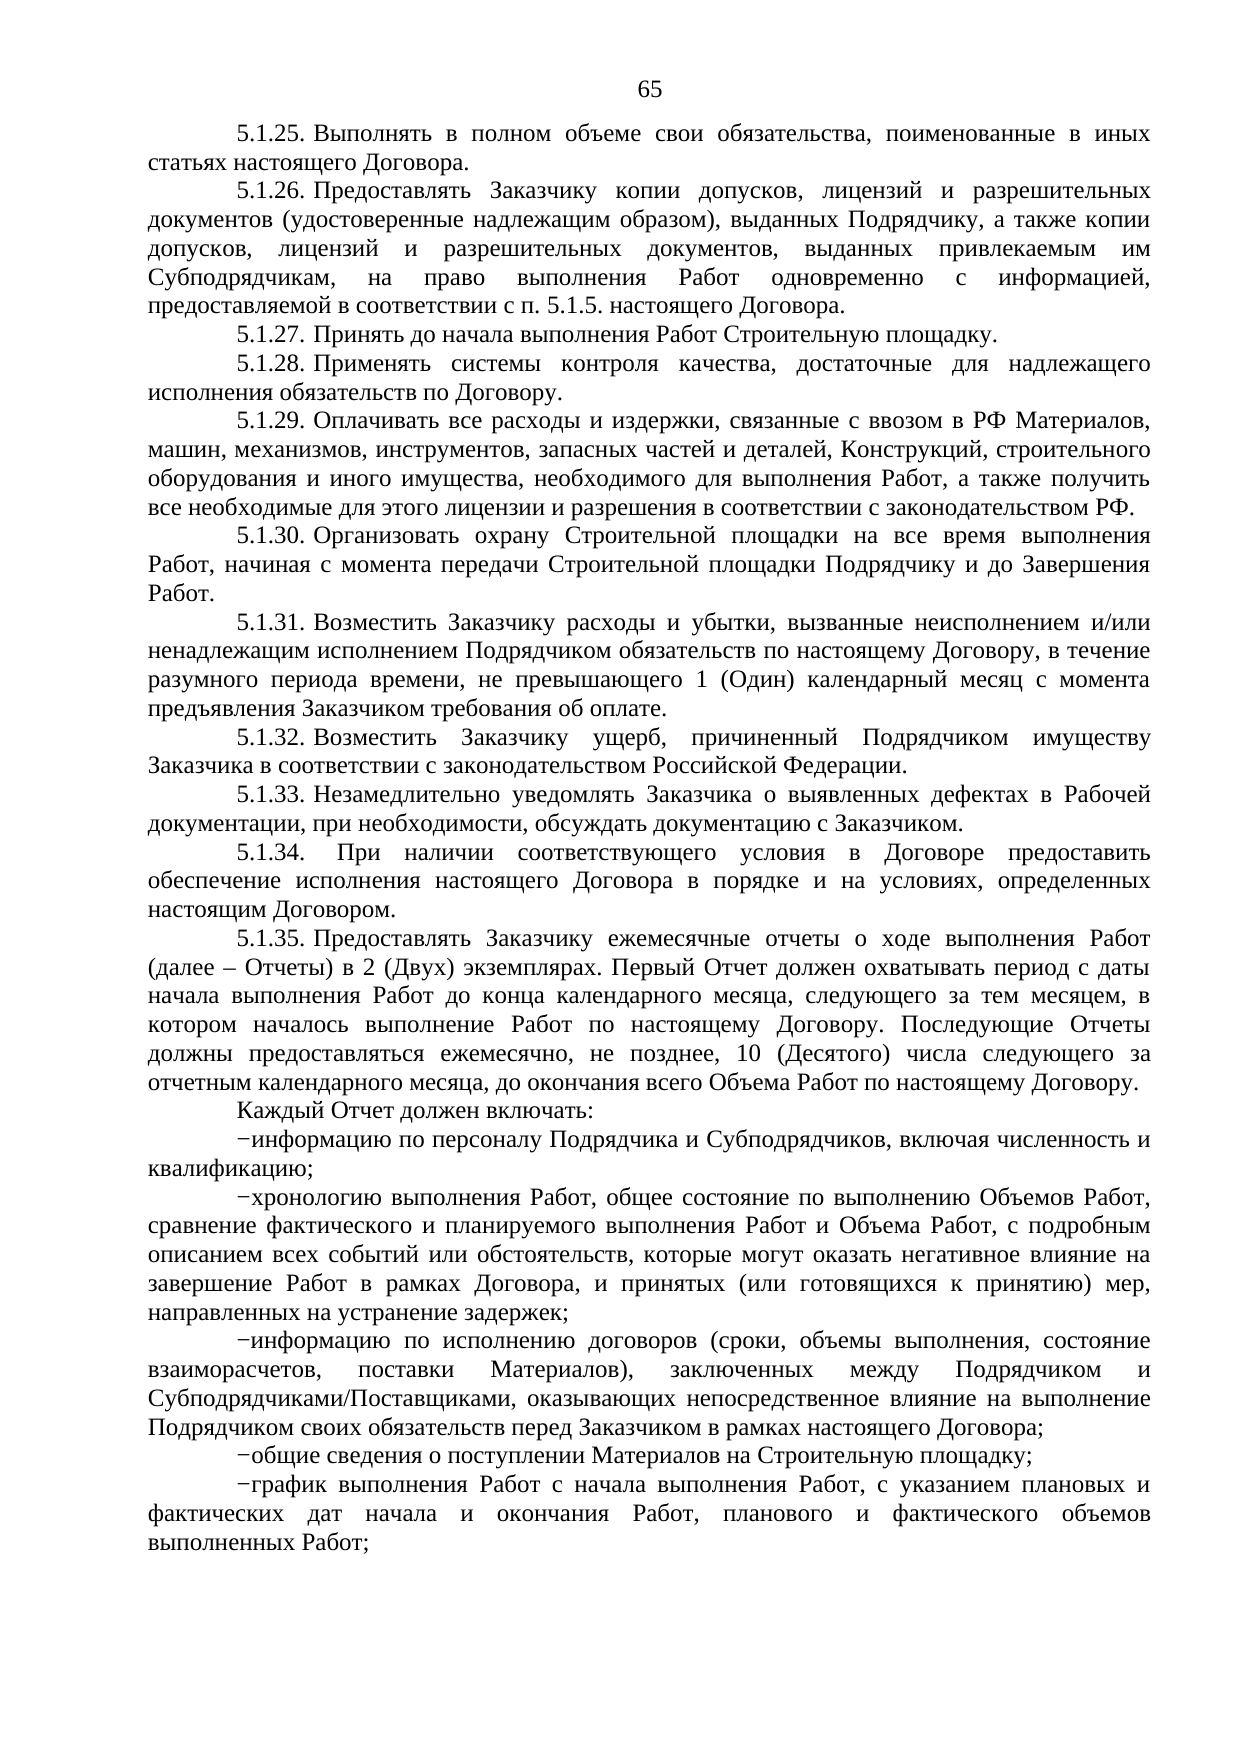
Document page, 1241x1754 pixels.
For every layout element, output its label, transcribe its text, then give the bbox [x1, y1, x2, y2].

text − хронологию выполнения Работ, общее состояние по выполнению Объемов Работ, сравнение фактического и планируемого выполнения Работ и Объема Работ, с подробным описанием всех событий или обстоятельств, которые могут оказать негативное влияние на завершение Работ в рамках Договора, и принятых (или готовящихся к принятию) мер, направленных на устранение задержек; [148, 1182, 1152, 1326]
text 5.1.34. При наличии соответствующего условия в Договоре предоставить обеспечение исполнения настоящего Договора в порядке и на условиях, определенных настоящим Договором. [148, 837, 1152, 923]
text 5.1.25. Выполнять в полном объеме свои обязательства, поименованные в иных статьях настоящего Договора. [148, 118, 1152, 176]
text 5.1.27. Принять до начала выполнения Работ Строительную площадку. [148, 319, 1152, 348]
text 5.1.30. Организовать охрану Строительной площадки на все время выполнения Работ, начиная с момента передачи Строительной площадки Подрядчику и до Завершения Работ. [148, 521, 1152, 607]
text 5.1.29. Оплачивать все расходы и издержки, связанные с ввозом в РФ Материалов, машин, механизмов, инструментов, запасных частей и деталей, Конструкций, строительного оборудования и иного имущества, необходимого для выполнения Работ, а также получить все необходимые для этого лицензии и разрешения в соответствии с законодательством РФ. [148, 406, 1152, 521]
text 5.1.32. Возместить Заказчику ущерб, причиненный Подрядчиком имуществу Заказчика в соответствии с законодательством Российской Федерации. [148, 722, 1152, 779]
text 5.1.28. Применять системы контроля качества, достаточные для надлежащего исполнения обязательств по Договору. [148, 348, 1152, 406]
text 5.1.26. Предоставлять Заказчику копии допусков, лицензий и разрешительных документов (удостоверенные надлежащим образом), выданных Подрядчику, а также копии допусков, лицензий и разрешительных документов, выданных привлекаемым им Субподрядчикам, на право выполнения Работ одновременно с информацией, предоставляемой в соответствии с п. 5.1.5. настоящего Договора. [148, 176, 1152, 319]
text 5.1.35. Предоставлять Заказчику ежемесячные отчеты о ходе выполнения Работ (далее – Отчеты) в 2 (Двух) экземплярах. Первый Отчет должен охватывать период с даты начала выполнения Работ до конца календарного месяца, следующего за тем месяцем, в котором началось выполнение Работ по настоящему Договору. Последующие Отчеты должны предоставляться ежемесячно, не позднее, 10 (Десятого) числа следующего за отчетным календарного месяца, до окончания всего Объема Работ по настоящему Договору. [148, 923, 1152, 1096]
text Каждый Отчет должен включать: [148, 1096, 1152, 1124]
text − общие сведения о поступлении Материалов на Строительную площадку; [148, 1441, 1152, 1469]
text 5.1.33. Незамедлительно уведомлять Заказчика о выявленных дефектах в Рабочей документации, при необходимости, обсуждать документацию с Заказчиком. [148, 779, 1152, 837]
text 5.1.31. Возместить Заказчику расходы и убытки, вызванные неисполнением и/или ненадлежащим исполнением Подрядчиком обязательств по настоящему Договору, в течение разумного периода времени, не превышающего 1 (Один) календарный месяц с момента предъявления Заказчиком требования об оплате. [148, 607, 1152, 722]
text − информацию по персоналу Подрядчика и Субподрядчиков, включая численность и квалификацию; [148, 1124, 1152, 1182]
text −информацию по исполнению договоров (сроки, объемы выполнения, состояние взаиморасчетов, поставки Материалов), заключенных между Подрядчиком и Субподрядчиками/Поставщиками, оказывающих непосредственное влияние на выполнение Подрядчиком своих обязательств перед Заказчиком в рамках настоящего Договора; [148, 1326, 1152, 1441]
text − график выполнения Работ с начала выполнения Работ, с указанием плановых и фактических дат начала и окончания Работ, планового и фактического объемов выполненных Работ; [148, 1469, 1152, 1556]
